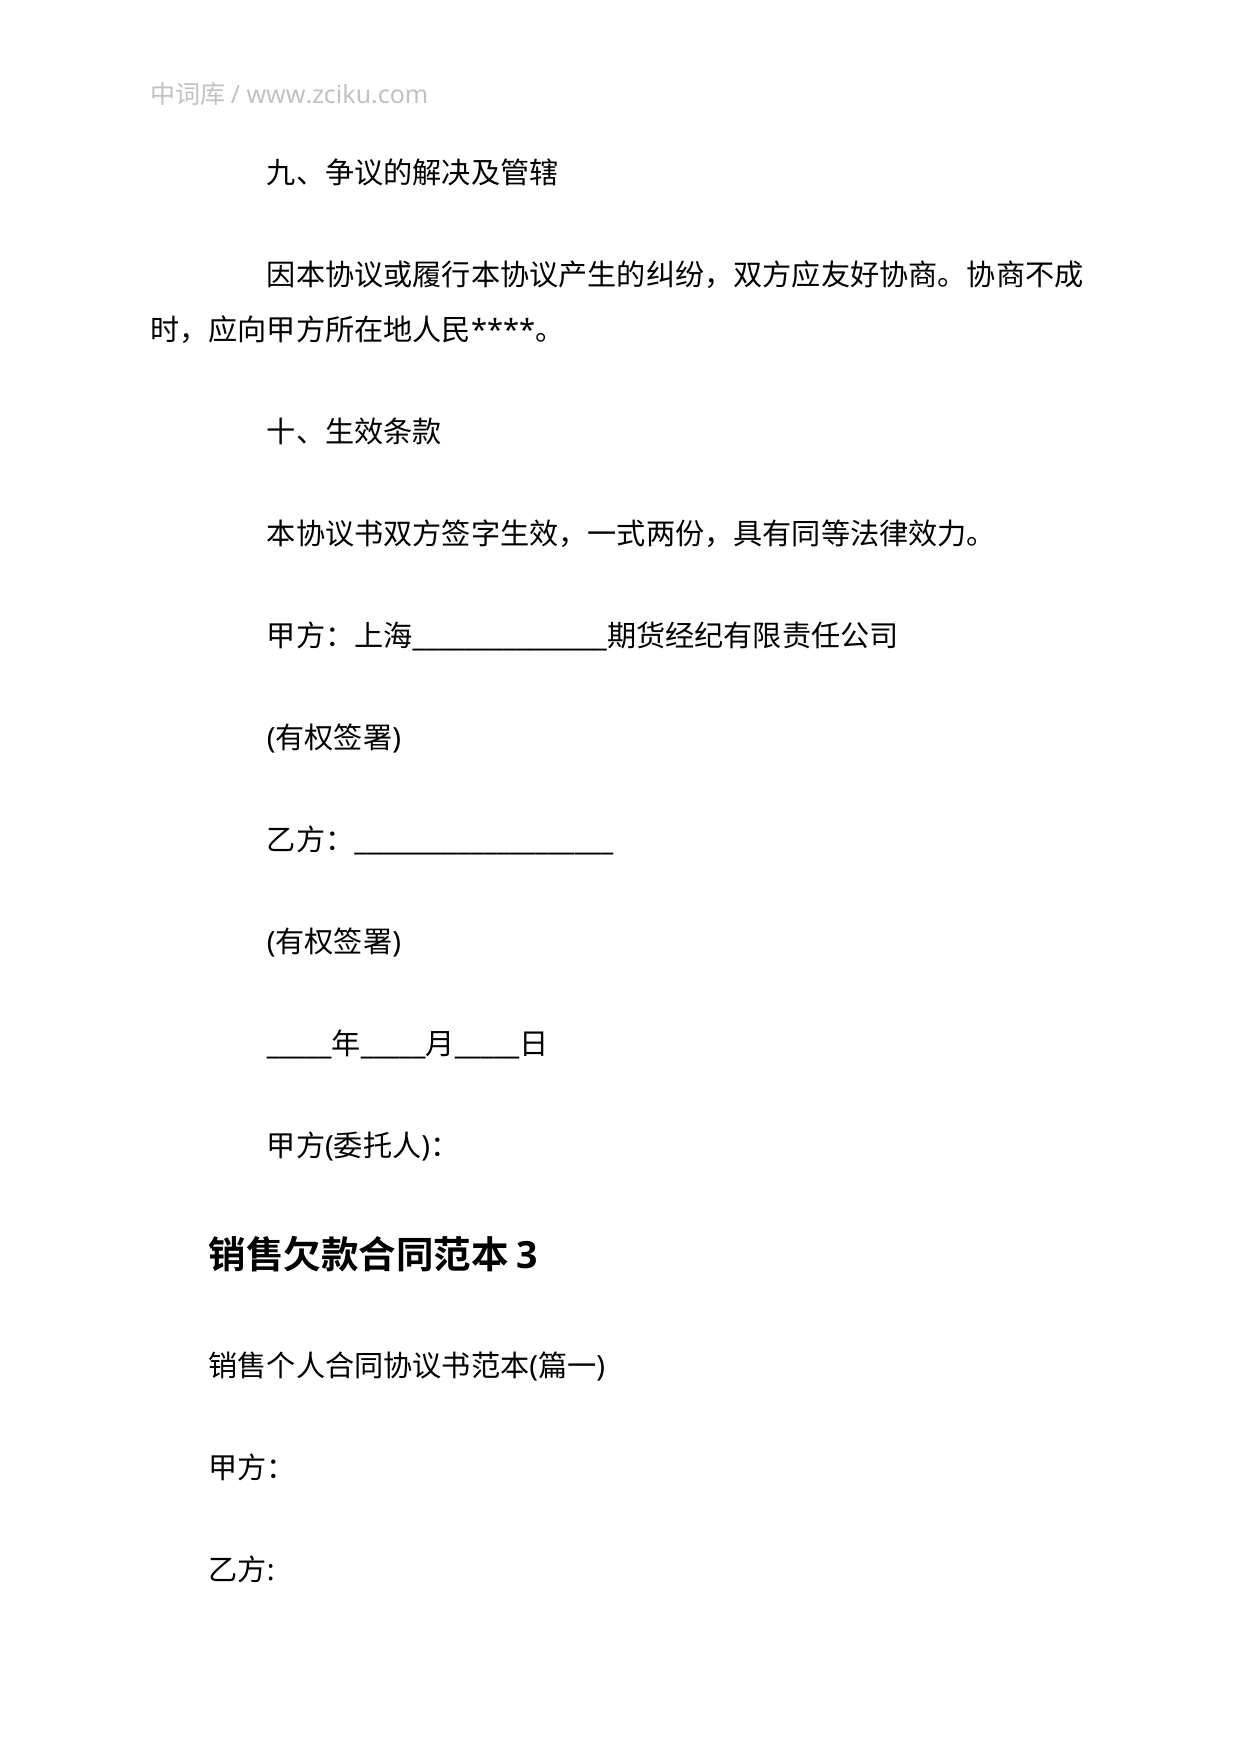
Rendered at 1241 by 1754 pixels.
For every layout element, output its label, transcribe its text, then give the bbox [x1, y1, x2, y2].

text (有权签署) [150, 715, 1090, 757]
text (有权签署) [150, 919, 1090, 961]
text 本协议书双方签字生效，一式两份，具有同等法律效力。 [150, 511, 1090, 553]
text 甲方(委托人)： [150, 1123, 1090, 1165]
text 乙方：____________________ [150, 817, 1090, 859]
text 销售欠款合同范本3 [150, 1225, 1090, 1279]
text 销售个人合同协议书范本(篇一) [150, 1342, 1090, 1385]
text 十、生效条款 [150, 409, 1090, 451]
text 乙方: [150, 1546, 1090, 1588]
text 因本协议或履行本协议产生的纠纷，双方应友好协商。协商不成时，应向甲方所在地人民****。 [150, 252, 1090, 349]
text 九、争议的解决及管辖 [150, 150, 1090, 192]
text 甲方：上海_______________期货经纪有限责任公司 [150, 613, 1090, 655]
text 甲方： [150, 1444, 1090, 1487]
text _____年_____月_____日 [150, 1021, 1090, 1063]
